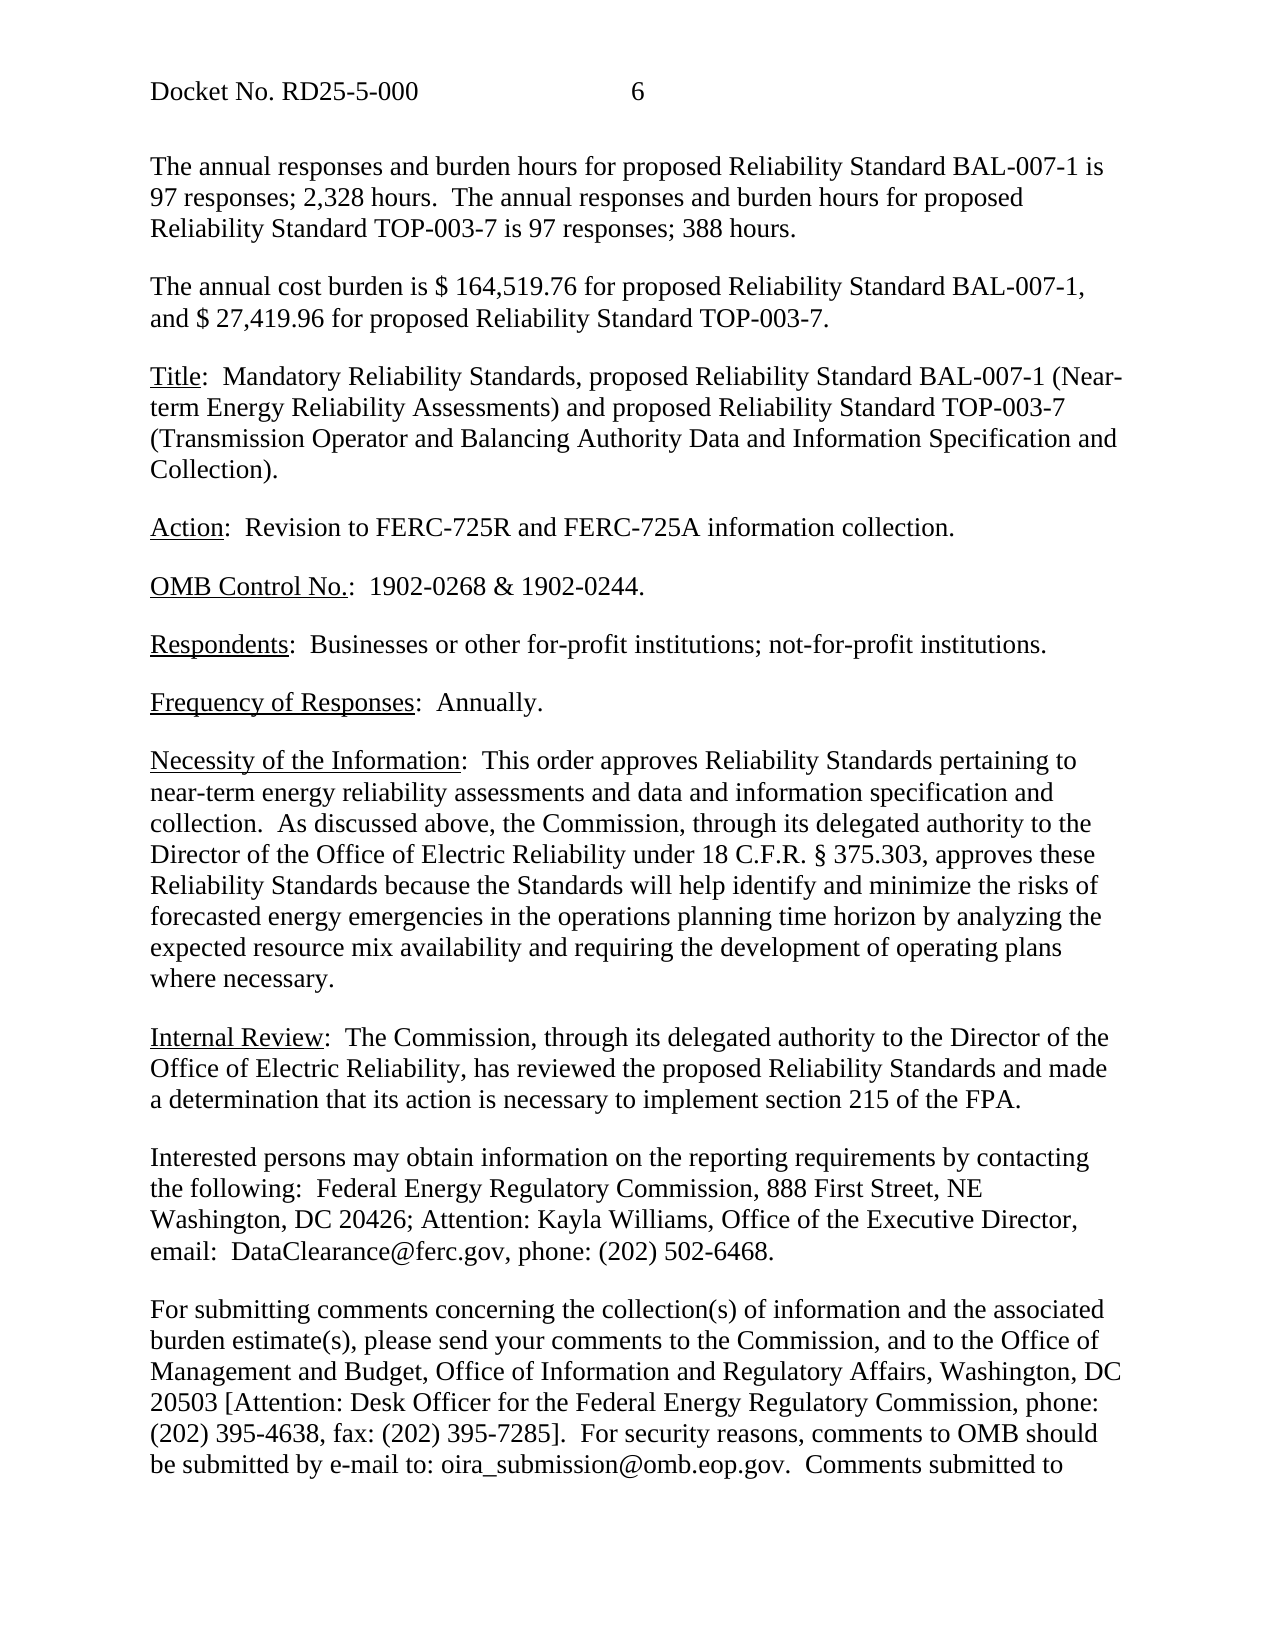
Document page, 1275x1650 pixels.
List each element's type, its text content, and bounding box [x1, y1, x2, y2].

text The annual cost burden is $ 164,519.76 for proposed Reliability Standard BAL-007-1, and $ 27,419.96 for proposed Reliability Standard TOP-003-7. [150, 271, 1125, 333]
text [150, 1293, 1125, 1480]
text Action: Revision to FERC-725R and FERC-725A information collection. [150, 512, 1125, 543]
text OMB Control No.: 1902-0268 & 1902-0244. [150, 570, 1125, 601]
text Necessity of the Information: This order approves Reliability Standards pertaining to near-term energy reliability assessments and data and information specification and collection. As discussed above, the Commission, through its delegated authority to the Director of the Office of Electric Reliability under 18 C.F.R. § 375.303, approves these Reliability Standards because the Standards will help identify and minimize the risks of forecasted energy emergencies in the operations planning time horizon by analyzing the expected resource mix availability and requiring the development of operating plans where necessary. [150, 744, 1125, 994]
text Interested persons may obtain information on the reporting requirements by contacting the following: Federal Energy Regulatory Commission, 888 First Street, NE Washington, DC 20426; Attention: Kayla Williams, Office of the Executive Director, email: DataClearance@ferc.gov, phone: (202) 502-6468. [150, 1141, 1125, 1266]
text Respondents: Businesses or other for-profit institutions; not-for-profit institutions. [150, 628, 1125, 659]
text Internal Review: The Commission, through its delegated authority to the Director of the Office of Electric Reliability, has reviewed the proposed Reliability Standards and made a determination that its action is necessary to implement section 215 of the FPA. [150, 1021, 1125, 1114]
text Title: Mandatory Reliability Standards, proposed Reliability Standard BAL-007-1 (Near-term Energy Reliability Assessments) and proposed Reliability Standard TOP-003-7 (Transmission Operator and Balancing Authority Data and Information Specification and Collection). [150, 360, 1125, 484]
text Frequency of Responses: Annually. [150, 686, 1125, 717]
text The annual responses and burden hours for proposed Reliability Standard BAL-007-1 is 97 responses; 2,328 hours. The annual responses and burden hours for proposed Reliability Standard TOP-003-7 is 97 responses; 388 hours. [150, 150, 1125, 243]
